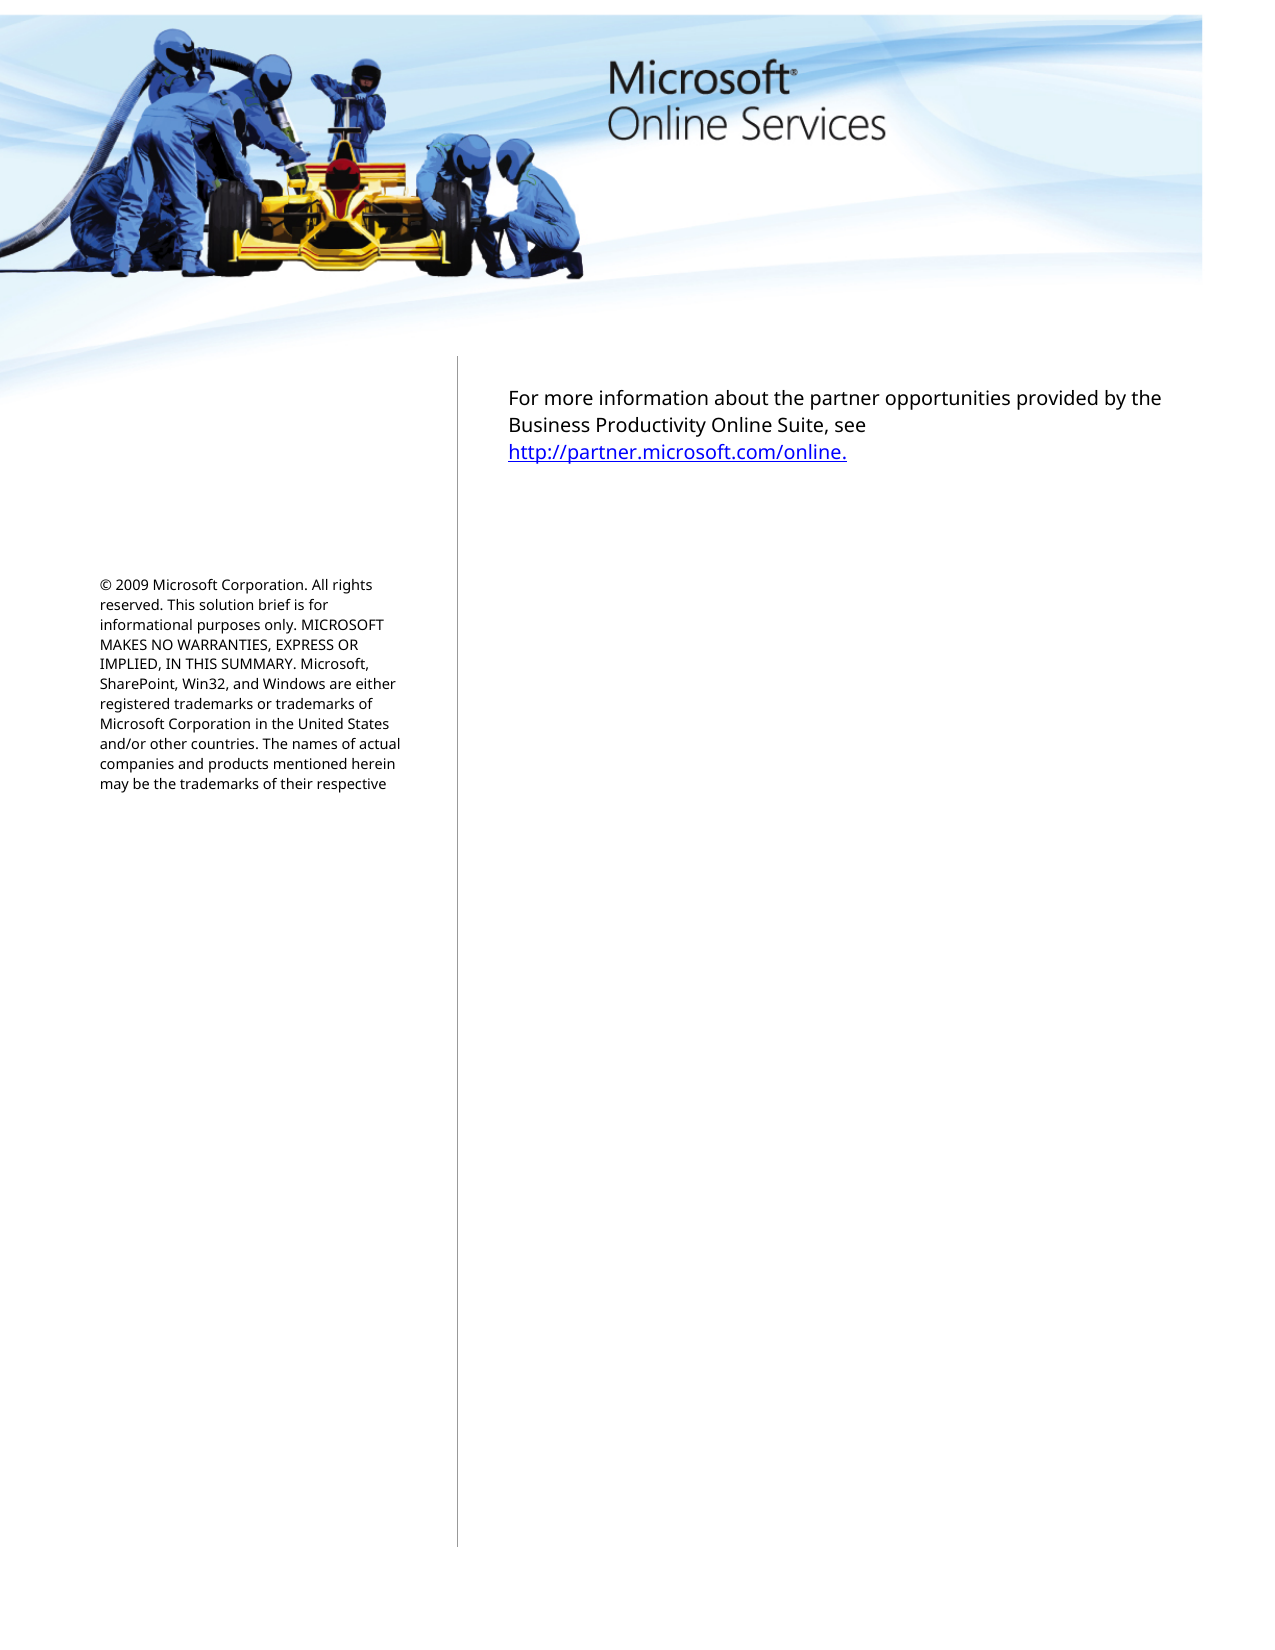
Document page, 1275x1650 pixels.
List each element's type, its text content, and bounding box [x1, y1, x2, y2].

picture [0, 0, 1221, 425]
text For more information about the partner opportunities provided by the Business Productivity Online Suite, see http://partner.microsoft.com/online. [508, 384, 1186, 465]
